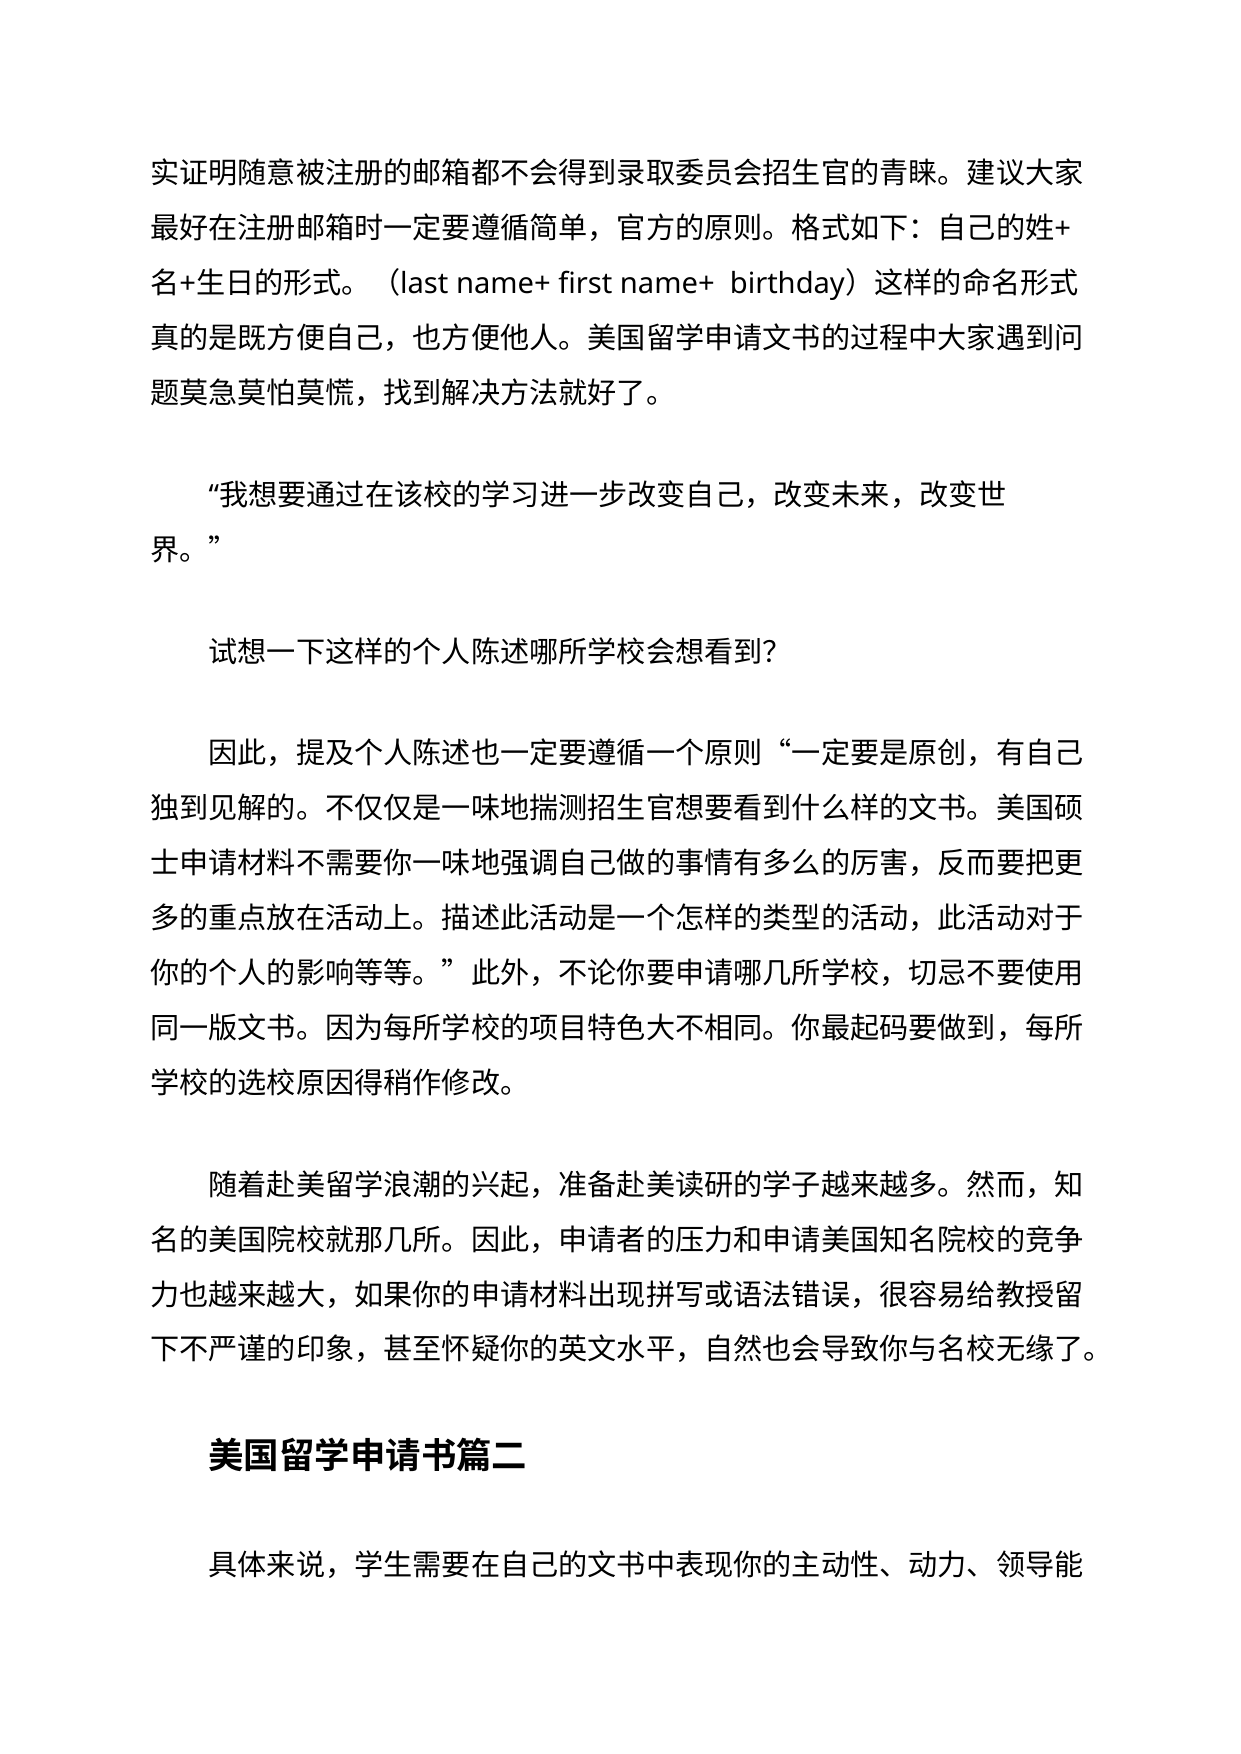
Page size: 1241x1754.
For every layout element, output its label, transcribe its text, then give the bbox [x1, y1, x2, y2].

text 美国留学申请书篇二 [150, 1428, 1090, 1479]
text 试想一下这样的个人陈述哪所学校会想看到？ [150, 628, 1090, 671]
text “我想要通过在该校的学习进一步改变自己，改变未来，改变世界。” [150, 472, 1090, 569]
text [150, 150, 1090, 412]
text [150, 1541, 1090, 1583]
text 随着赴美留学浪潮的兴起，准备赴美读研的学子越来越多。然而，知名的美国院校就那几所。因此，申请者的压力和申请美国知名院校的竞争力也越来越大，如果你的申请材料出现拼写或语法错误，很容易给教授留下不严谨的印象，甚至怀疑你的英文水平，自然也会导致你与名校无缘了。 [150, 1161, 1090, 1368]
text 因此，提及个人陈述也一定要遵循一个原则“一定要是原创，有自己独到见解的。不仅仅是一味地揣测招生官想要看到什么样的文书。美国硕士申请材料不需要你一味地强调自己做的事情有多么的厉害，反而要把更多的重点放在活动上。描述此活动是一个怎样的类型的活动，此活动对于你的个人的影响等等。”此外，不论你要申请哪几所学校，切忌不要使用同一版文书。因为每所学校的项目特色大不相同。你最起码要做到，每所学校的选校原因得稍作修改。 [150, 730, 1090, 1102]
